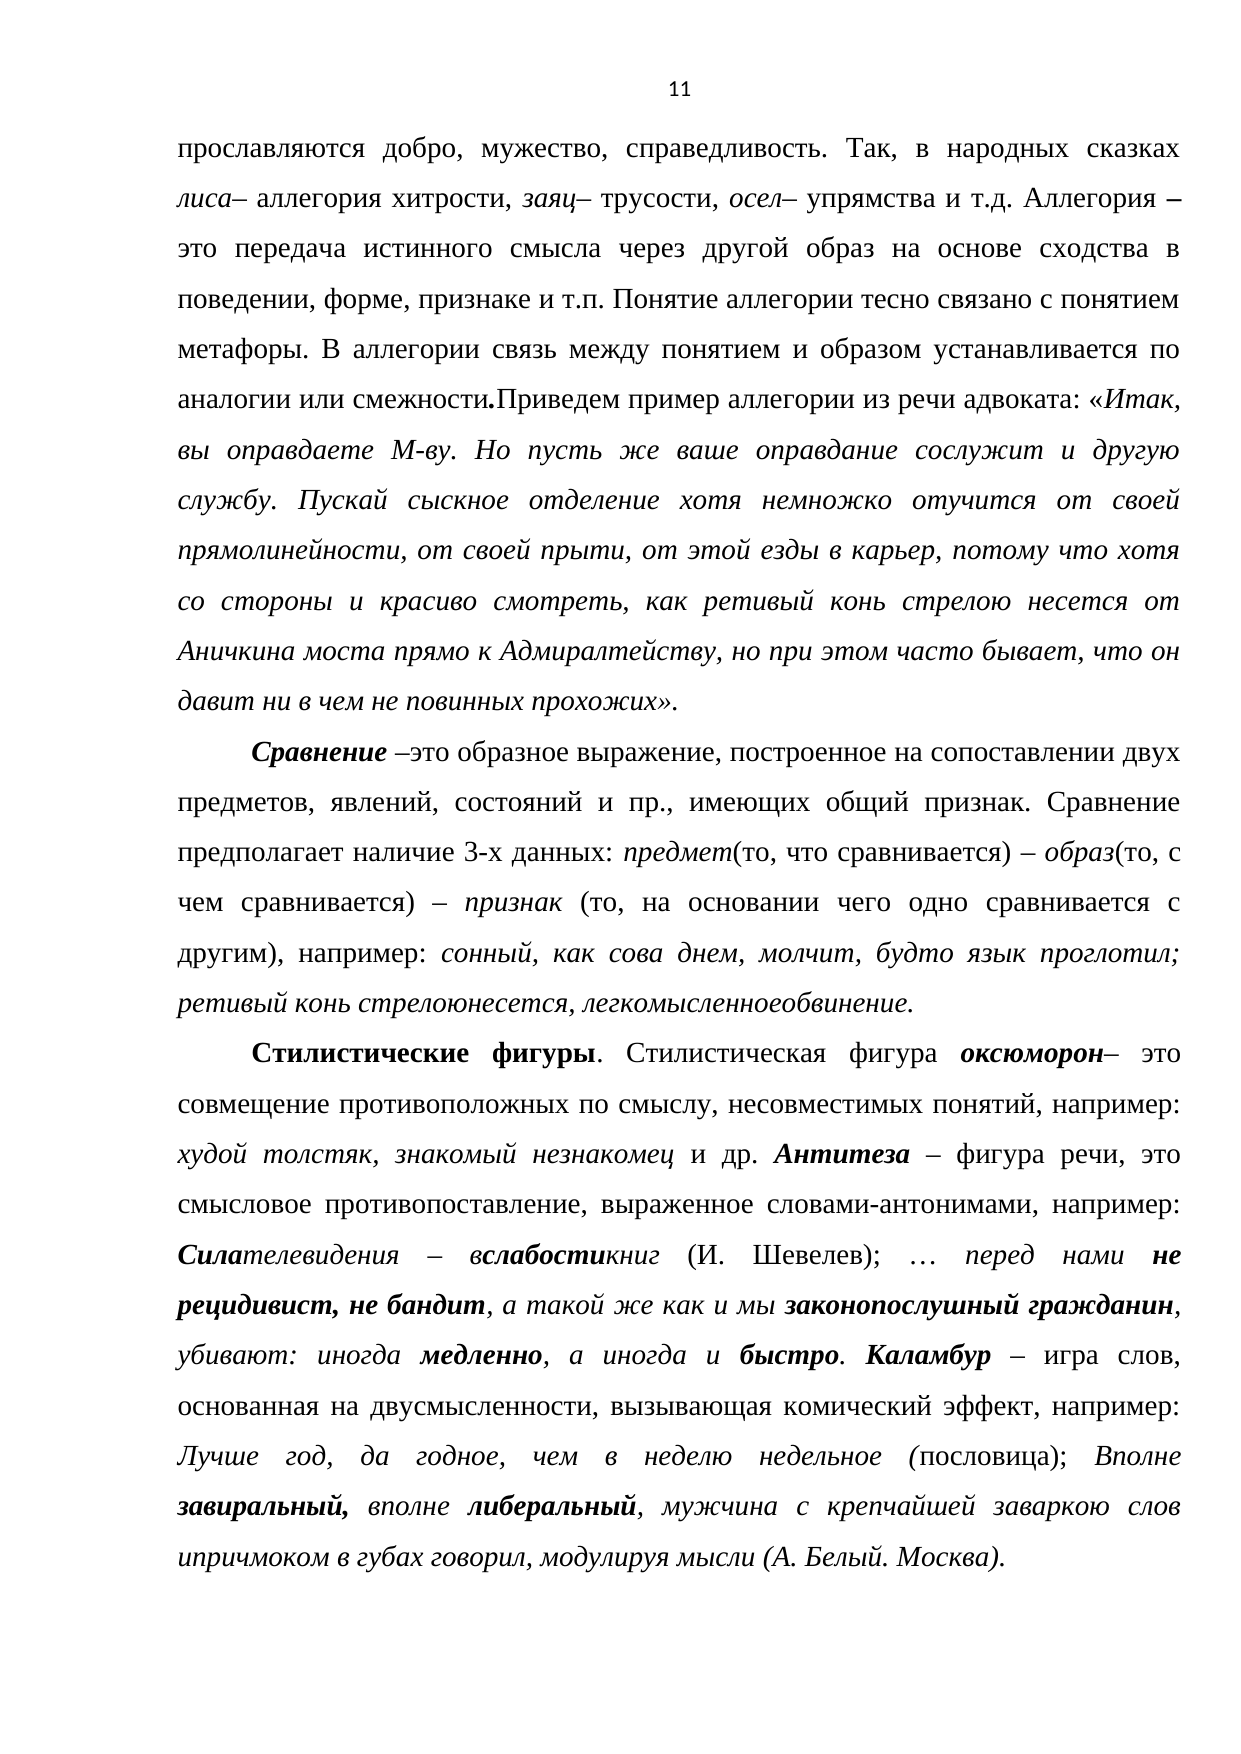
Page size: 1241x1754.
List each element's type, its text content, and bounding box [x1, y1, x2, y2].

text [177, 130, 1181, 717]
text Стилистические фигуры. Стилистическая фигура оксюморон– это совмещение противоположных по смыслу, несовместимых понятий, например: худой толстяк, знакомый незнакомец и др. Антитеза – фигура речи, это смысловое противопоставление, выраженное словами-антонимами, например: Силателевидения – вслабостикниг (И. Шевелев); … перед нами не рецидивист, не бандит, а такой же как и мы законопослушный гражданин, убивают: иногда медленно, а иногда и быстро. Каламбур – игра слов, основанная на двусмысленности, вызывающая комический эффект, например: Лучше год, да годное, чем в неделю недельное (пословица); Вполне завиральный, вполне либеральный, мужчина с крепчайшей заваркою слов ипричмоком в губах говорил, модулируя мысли (А. Белый. Москва). [177, 1036, 1181, 1572]
text Сравнение –это образное выражение, построенное на сопоставлении двух предметов, явлений, состояний и пр., имеющих общий признак. Сравнение предполагает наличие 3-х данных: предмет(то, что сравнивается) – образ(то, с чем сравнивается) – признак (то, на основании чего одно сравнивается с другим), например: сонный, как сова днем, молчит, будто язык проглотил; ретивый конь стрелоюнесется, легкомысленноеобвинение. [177, 734, 1181, 1019]
